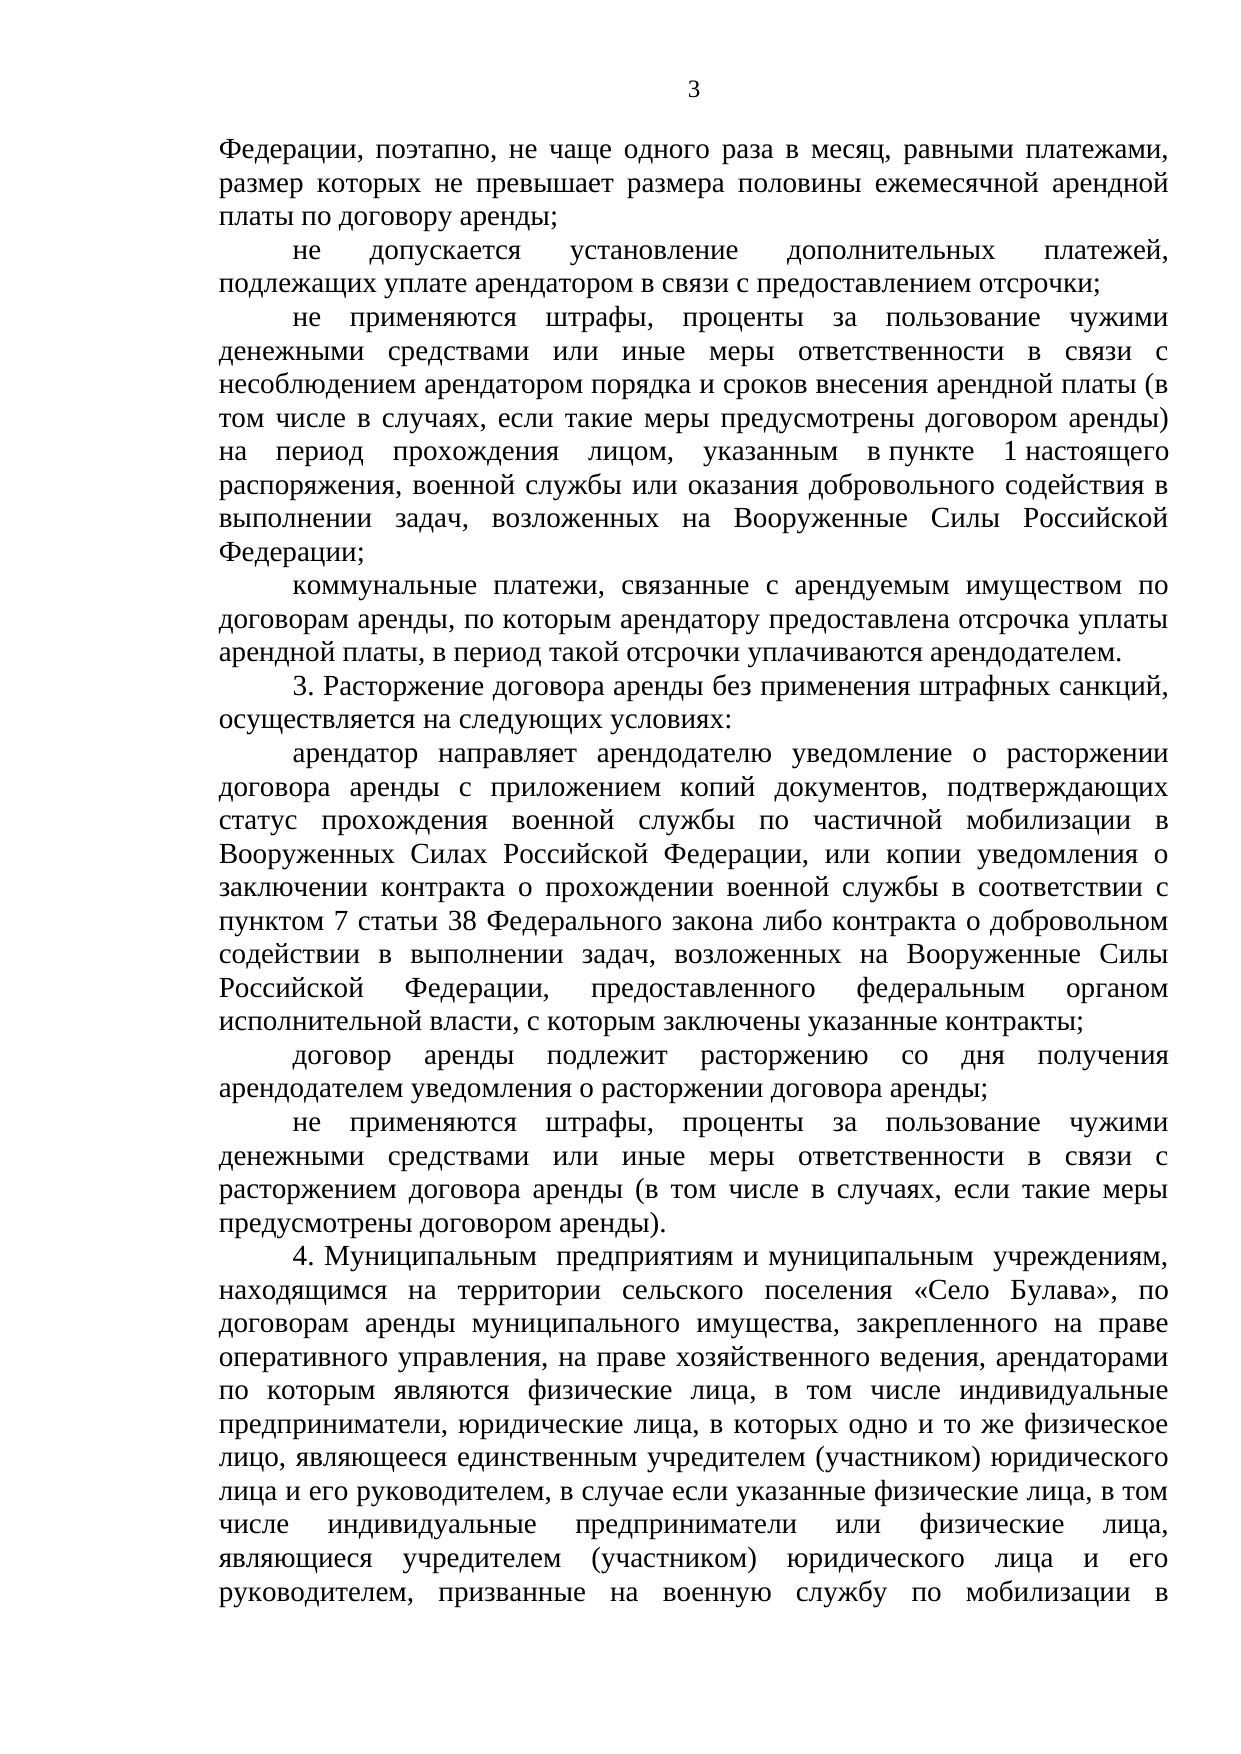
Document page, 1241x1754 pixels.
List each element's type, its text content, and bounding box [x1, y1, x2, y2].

text коммунальные платежи, связанные с арендуемым имуществом по договорам аренды, по которым арендатору предоставлена отсрочка уплаты арендной платы, в период такой отсрочки уплачиваются арендодателем. [218, 567, 1169, 668]
text арендатор направляет арендодателю уведомление о расторжении договора аренды с приложением копий документов, подтверждающих статус прохождения военной службы по частичной мобилизации в Вооруженных Силах Российской Федерации, или копии уведомления о заключении контракта о прохождении военной службы в соответствии с пунктом 7 статьи 38 Федерального закона либо контракта о добровольном содействии в выполнении задач, возложенных на Вооруженные Силы Российской Федерации, предоставленного федеральным органом исполнительной власти, с которым заключены указанные контракты; [218, 735, 1169, 1037]
text не допускается установление дополнительных платежей, подлежащих уплате арендатором в связи с предоставлением отсрочки; [218, 232, 1169, 299]
text не применяются штрафы, проценты за пользование чужими денежными средствами или иные меры ответственности в связи с несоблюдением арендатором порядка и сроков внесения арендной платы (в том числе в случаях, если такие меры предусмотрены договором аренды) на период прохождения лицом, указанным в пункте 1 настоящего распоряжения, военной службы или оказания добровольного содействия в выполнении задач, возложенных на Вооруженные Силы Российской Федерации; [218, 299, 1169, 567]
text 3. Расторжение договора аренды без применения штрафных санкций, осуществляется на следующих условиях: [218, 668, 1169, 735]
text договор аренды подлежит расторжению со дня получения арендодателем уведомления о расторжении договора аренды; [218, 1037, 1169, 1104]
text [218, 131, 1169, 232]
text не применяются штрафы, проценты за пользование чужими денежными средствами или иные меры ответственности в связи с расторжением договора аренды (в том числе в случаях, если такие меры предусмотрены договором аренды). [218, 1104, 1169, 1238]
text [218, 1238, 1169, 1607]
